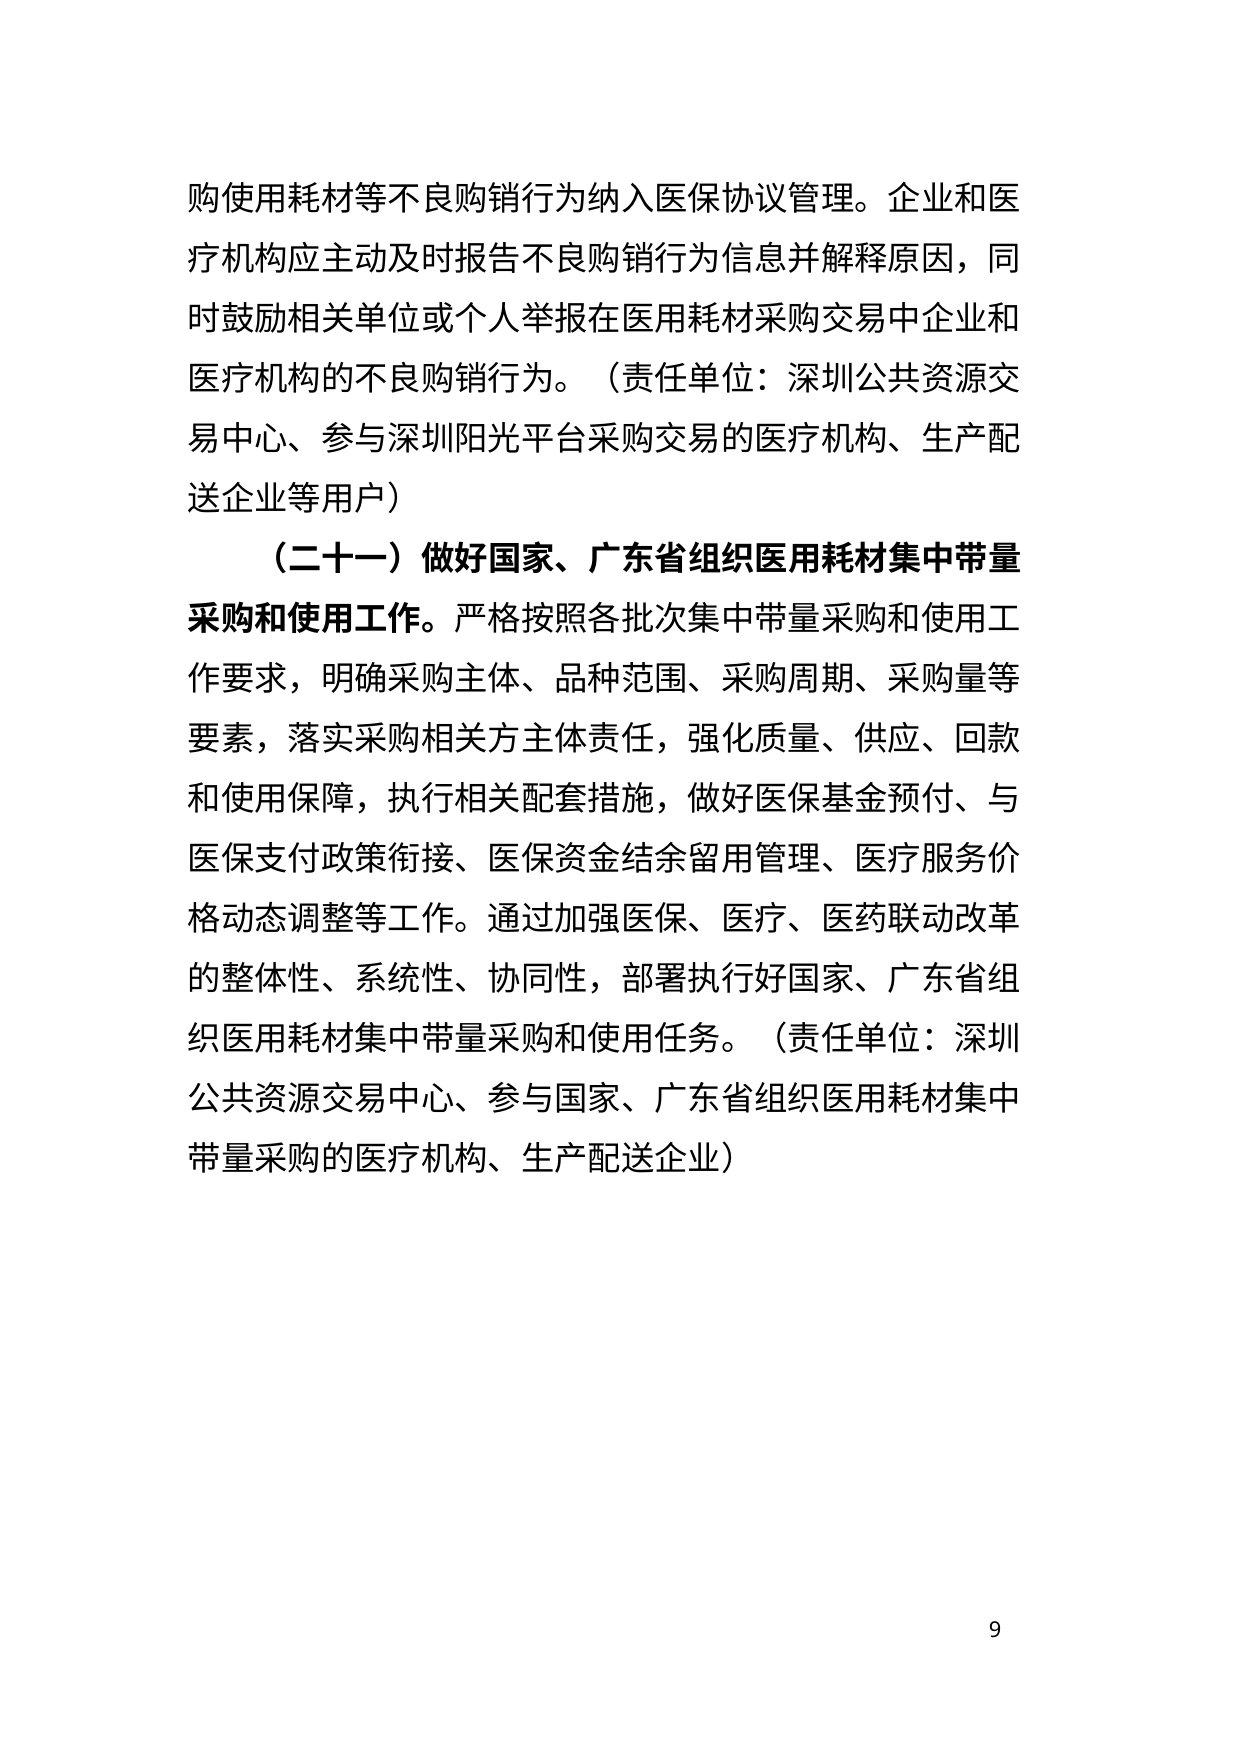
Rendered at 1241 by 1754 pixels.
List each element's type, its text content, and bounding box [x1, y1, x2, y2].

text （二十一）做好国家、广东省组织医用耗材集中带量采购和使用工作。严格按照各批次集中带量采购和使用工作要求，明确采购主体、品种范围、采购周期、采购量等要素，落实采购相关方主体责任，强化质量、供应、回款和使用保障，执行相关配套措施，做好医保基金预付、与医保支付政策衔接、医保资金结余留用管理、医疗服务价格动态调整等工作。通过加强医保、医疗、医药联动改革的整体性、系统性、协同性，部署执行好国家、广东省组织医用耗材集中带量采购和使用任务。（责任单位：深圳公共资源交易中心、参与国家、广东省组织医用耗材集中带量采购的医疗机构、生产配送企业） [187, 522, 1053, 1182]
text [187, 162, 1053, 522]
